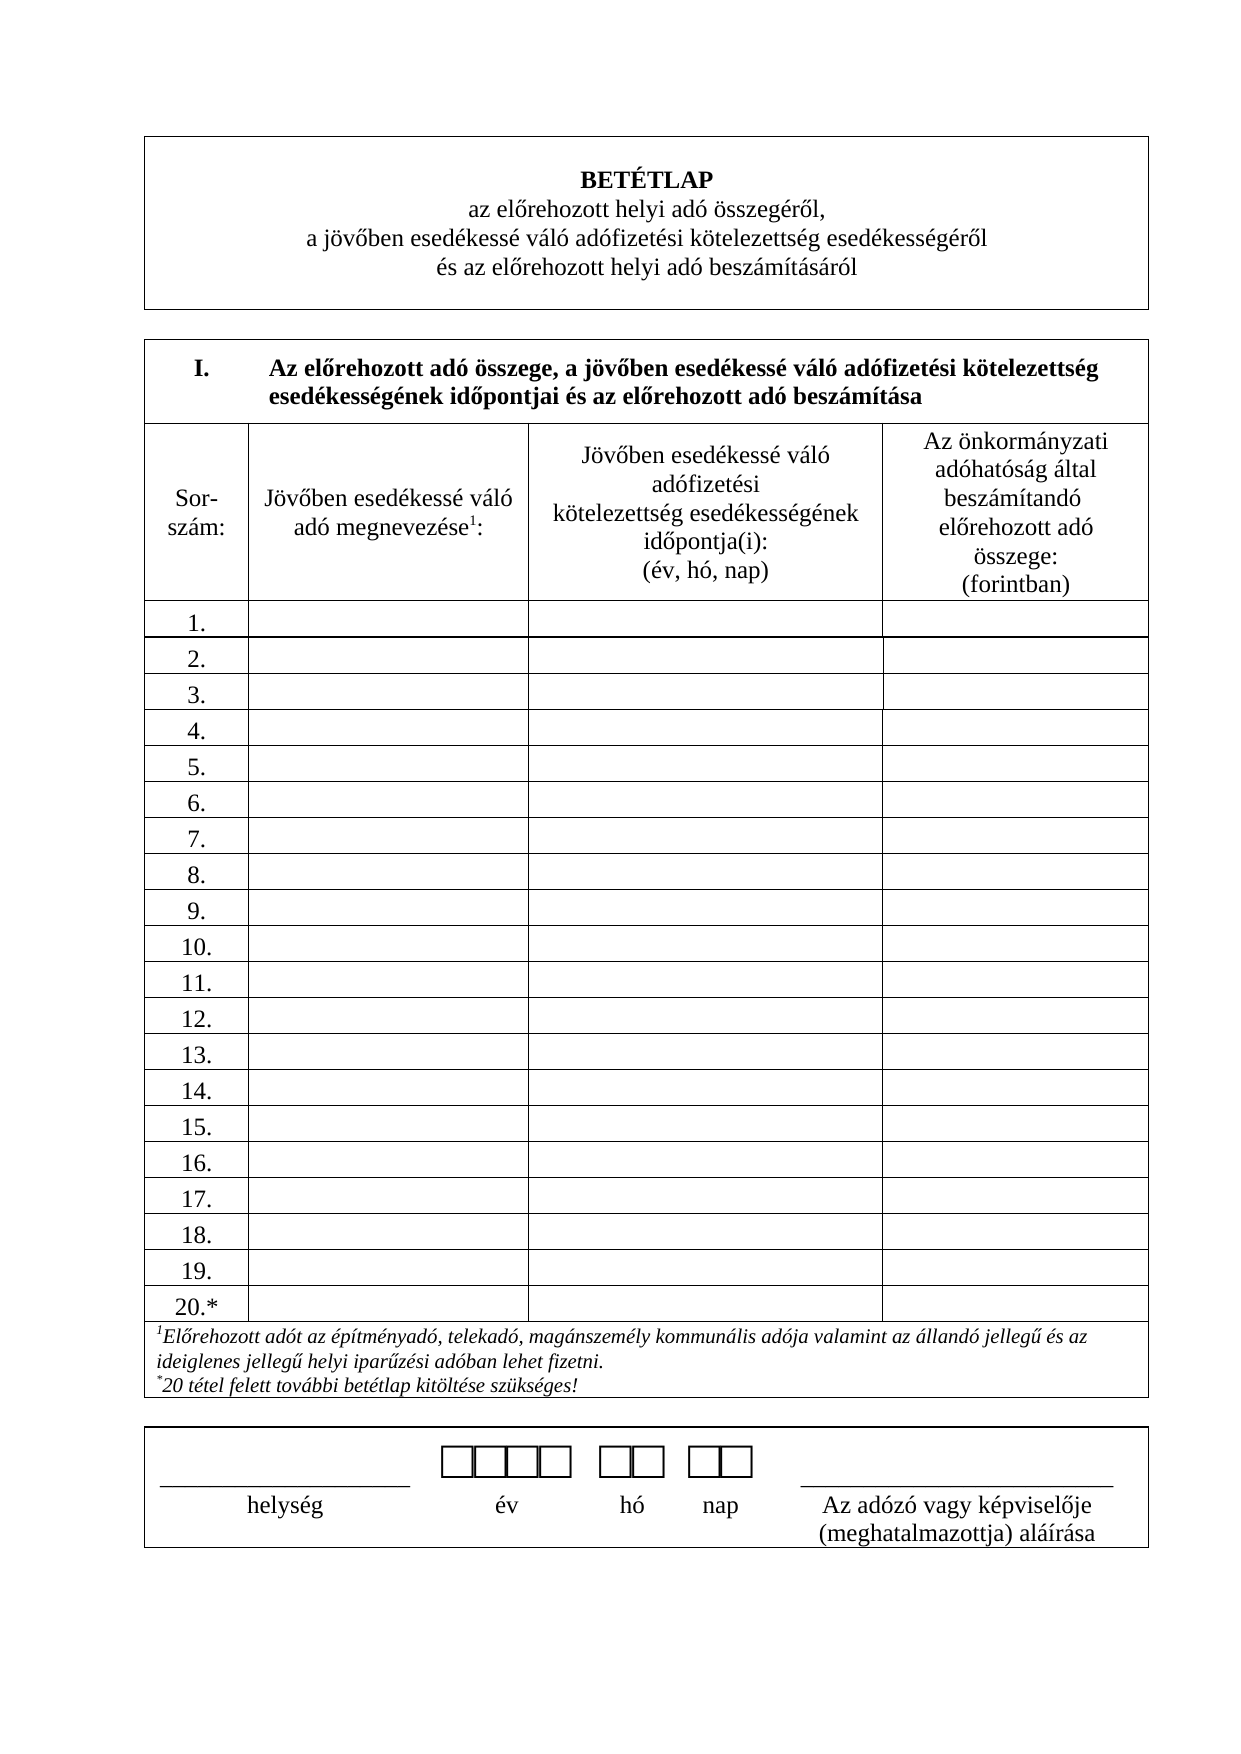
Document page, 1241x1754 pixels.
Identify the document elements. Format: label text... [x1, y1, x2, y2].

table_cell [249, 1250, 528, 1285]
table_cell [529, 1106, 882, 1141]
table_cell 13. [145, 1034, 248, 1069]
table_cell [249, 782, 528, 817]
table_cell [883, 1034, 1148, 1069]
table_cell [529, 674, 883, 708]
table_cell [249, 962, 528, 997]
table_cell [249, 1286, 528, 1321]
table_cell [883, 890, 1148, 925]
table_cell [883, 601, 1148, 636]
table_header BETÉTLAP az előrehozott helyi adó összegéről, a jövőben esedékessé váló adófizetési kötelezettség esedékességéről és az előrehozott helyi adó beszámításáról [145, 137, 1148, 309]
table_cell Sor-szám: [145, 424, 248, 600]
table_cell [529, 746, 882, 781]
table_cell [529, 1034, 882, 1069]
table_cell 1Előrehozott adót az építményadó, telekadó, magánszemély kommunális adója valamint az állandó jellegű és az ideiglenes jellegű helyi iparűzési adóban lehet fizetni. *20 tétel felett további betétlap kitöltése szükséges! [145, 1322, 1148, 1397]
table_cell [883, 998, 1148, 1033]
table_cell [249, 926, 528, 961]
table_cell 2. [145, 638, 248, 672]
table_cell [883, 1142, 1148, 1177]
table_cell [884, 674, 1148, 708]
table_cell [249, 1214, 528, 1249]
table_header □□□□ [425, 1428, 588, 1490]
table_cell 14. [145, 1070, 248, 1105]
table_cell [249, 854, 528, 889]
table_cell [529, 890, 882, 925]
table_cell 17. [145, 1178, 248, 1213]
table_cell [249, 1070, 528, 1105]
table_header □□ [588, 1428, 676, 1490]
table_cell [884, 638, 1148, 672]
table_cell [883, 1214, 1148, 1249]
table_cell [883, 1106, 1148, 1141]
table_cell [249, 674, 528, 708]
table_cell [529, 1286, 882, 1321]
table_cell Az önkormányzati adóhatóság által beszámítandó előrehozott adó összege: (forintban) [883, 424, 1148, 600]
table_cell 6. [145, 782, 248, 817]
table_cell 5. [145, 746, 248, 781]
table_cell 16. [145, 1142, 248, 1177]
table_cell [529, 601, 882, 636]
table_cell [249, 710, 528, 744]
table_cell [249, 638, 528, 672]
table_header _________________________ [765, 1428, 1148, 1490]
table_cell 19. [145, 1250, 248, 1285]
table_cell 20.* [145, 1286, 248, 1321]
table_cell [529, 998, 882, 1033]
table_cell 10. [145, 926, 248, 961]
table_cell hó [588, 1490, 676, 1547]
table_cell [883, 962, 1148, 997]
table_cell [249, 1106, 528, 1141]
table_cell 7. [145, 818, 248, 853]
table_cell [529, 638, 883, 672]
table_cell 1. [145, 601, 248, 636]
table_cell [529, 962, 882, 997]
table_cell [249, 1142, 528, 1177]
table_cell [883, 926, 1148, 961]
table_cell [883, 746, 1148, 781]
table_cell [249, 601, 528, 636]
table_cell [249, 1034, 528, 1069]
table_cell [883, 1250, 1148, 1285]
table_cell [529, 782, 882, 817]
table_cell [883, 782, 1148, 817]
table_cell [883, 1286, 1148, 1321]
table_cell Az adózó vagy képviselője (meghatalmazottja) aláírása [765, 1490, 1148, 1547]
table_cell 8. [145, 854, 248, 889]
table_cell 12. [145, 998, 248, 1033]
table_header Az előrehozott adó összege, a jövőben esedékessé váló adófizetési kötelezettség esedékességének időpontjai és az előrehozott adó beszámítása [145, 340, 1148, 423]
table_cell [249, 1178, 528, 1213]
table_cell Jövőben esedékessé váló adó megnevezése1: [249, 424, 528, 600]
table_cell 4. [145, 710, 248, 744]
table_cell [529, 818, 882, 853]
table_cell [529, 854, 882, 889]
table_cell 9. [145, 890, 248, 925]
table_cell [529, 1178, 882, 1213]
table_cell [529, 1250, 882, 1285]
table_cell 11. [145, 962, 248, 997]
table_header □□ [676, 1428, 765, 1490]
table_cell 3. [145, 674, 248, 708]
table_cell év [425, 1490, 588, 1547]
table_cell 18. [145, 1214, 248, 1249]
table_cell [529, 1214, 882, 1249]
table_cell nap [676, 1490, 765, 1547]
table_cell [249, 818, 528, 853]
table_cell [883, 1070, 1148, 1105]
table_cell [529, 1070, 882, 1105]
table_cell [249, 746, 528, 781]
table_cell [883, 1178, 1148, 1213]
table_cell [883, 854, 1148, 889]
table_cell 15. [145, 1106, 248, 1141]
table_cell [883, 818, 1148, 853]
table_cell [529, 710, 882, 744]
table_cell [883, 710, 1148, 744]
table_cell helység [145, 1490, 425, 1547]
table_header ____________________ [145, 1428, 425, 1490]
table_cell [249, 998, 528, 1033]
table_cell [529, 926, 882, 961]
table_cell [249, 890, 528, 925]
table_cell [529, 1142, 882, 1177]
table_cell Jövőben esedékessé váló adófizetési kötelezettség esedékességének időpontja(i): (év, hó, nap) [529, 424, 882, 600]
